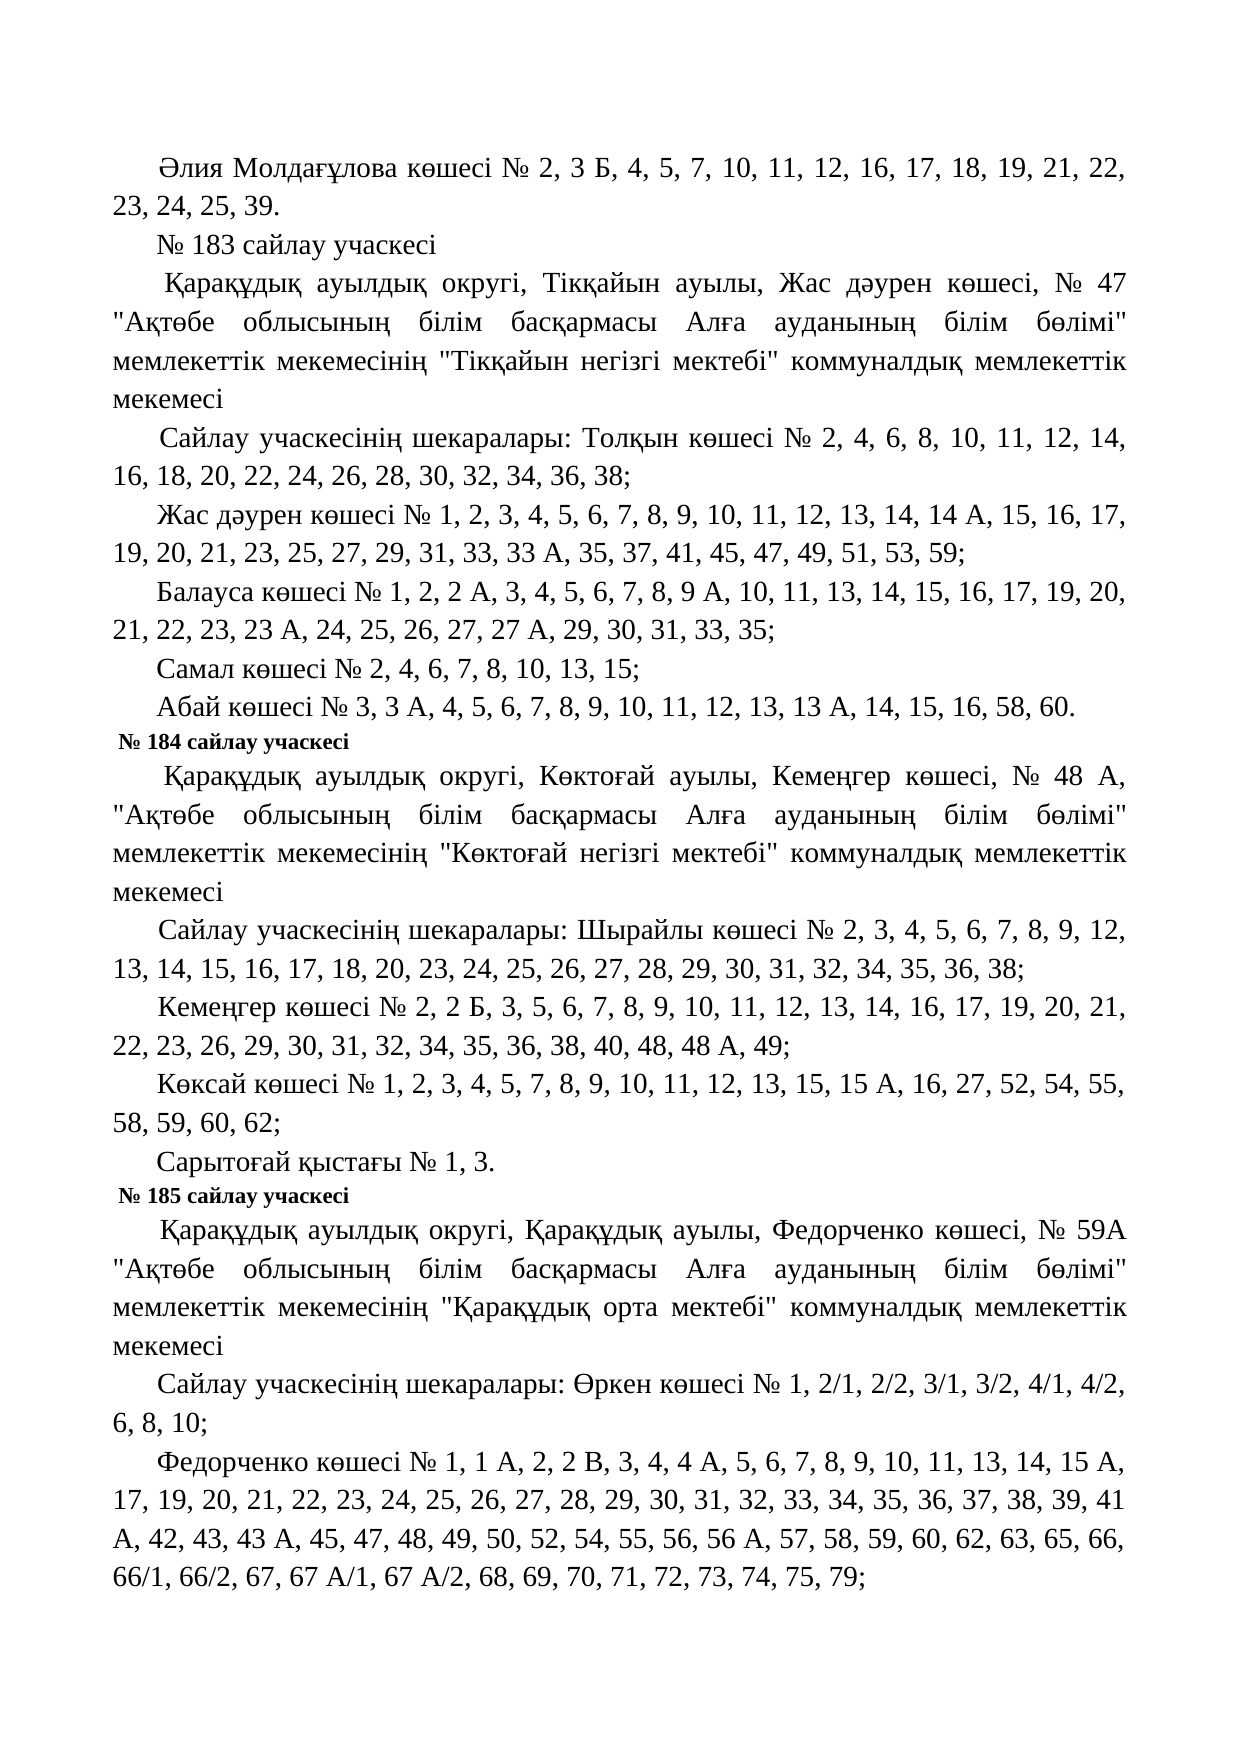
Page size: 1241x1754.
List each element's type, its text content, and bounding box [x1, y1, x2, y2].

text Қарақұдық ауылдық округі, Қарақұдық ауылы, Федорченко көшесі, № 59А "Ақтөбе облысының білім басқармасы Алға ауданының білім бөлімі" мемлекеттік мекемесінің "Қарақұдық орта мектебі" коммуналдық мемлекеттік мекемесі [112, 1212, 1128, 1362]
text Абай көшесі № 3, 3 А, 4, 5, 6, 7, 8, 9, 10, 11, 12, 13, 13 А, 14, 15, 16, 58, 60. [112, 689, 1128, 723]
text Сарытоғай қыстағы № 1, 3. [112, 1144, 1128, 1177]
text Сайлау учаскесінің шекаралары: Өркен көшесі № 1, 2/1, 2/2, 3/1, 3/2, 4/1, 4/2, 6, 8, 10; [112, 1367, 1128, 1439]
text Көксай көшесі № 1, 2, 3, 4, 5, 7, 8, 9, 10, 11, 12, 13, 15, 15 А, 16, 27, 52, 54, 55, 58, 59, 60, 62; [112, 1067, 1128, 1139]
text № 185 сайлау учаскесі [112, 1182, 1128, 1209]
text Қарақұдық ауылдық округі, Тікқайын ауылы, Жас дәурен көшесі, № 47 "Ақтөбе облысының білім басқармасы Алға ауданының білім бөлімі" мемлекеттік мекемесінің "Тікқайын негізгі мектебі" коммуналдық мемлекеттік мекемесі [112, 266, 1128, 415]
text Қарақұдық ауылдық округі, Көктоғай ауылы, Кемеңгер көшесі, № 48 А, "Ақтөбе облысының білім басқармасы Алға ауданының білім бөлімі" мемлекеттік мекемесінің "Көктоғай негізгі мектебі" коммуналдық мемлекеттік мекемесі [112, 758, 1128, 907]
text № 184 сайлау учаскесі [112, 728, 1128, 754]
text № 183 сайлау учаскесі [112, 227, 1128, 261]
text Балауса көшесі № 1, 2, 2 А, 3, 4, 5, 6, 7, 8, 9 А, 10, 11, 13, 14, 15, 16, 17, 19, 20, 21, 22, 23, 23 А, 24, 25, 26, 27, 27 А, 29, 30, 31, 33, 35; [112, 574, 1128, 646]
text Сайлау учаскесінің шекаралары: Толқын көшесі № 2, 4, 6, 8, 10, 11, 12, 14, 16, 18, 20, 22, 24, 26, 28, 30, 32, 34, 36, 38; [112, 420, 1128, 492]
text Сайлау учаскесінің шекаралары: Шырайлы көшесі № 2, 3, 4, 5, 6, 7, 8, 9, 12, 13, 14, 15, 16, 17, 18, 20, 23, 24, 25, 26, 27, 28, 29, 30, 31, 32, 34, 35, 36, 38; [112, 912, 1128, 984]
text Кемеңгер көшесі № 2, 2 Б, 3, 5, 6, 7, 8, 9, 10, 11, 12, 13, 14, 16, 17, 19, 20, 21, 22, 23, 26, 29, 30, 31, 32, 34, 35, 36, 38, 40, 48, 48 А, 49; [112, 989, 1128, 1062]
text Жас дәурен көшесі № 1, 2, 3, 4, 5, 6, 7, 8, 9, 10, 11, 12, 13, 14, 14 А, 15, 16, 17, 19, 20, 21, 23, 25, 27, 29, 31, 33, 33 А, 35, 37, 41, 45, 47, 49, 51, 53, 59; [112, 497, 1128, 569]
text Самал көшесі № 2, 4, 6, 7, 8, 10, 13, 15; [112, 651, 1128, 684]
text Федорченко көшесі № 1, 1 А, 2, 2 В, 3, 4, 4 А, 5, 6, 7, 8, 9, 10, 11, 13, 14, 15 А, 17, 19, 20, 21, 22, 23, 24, 25, 26, 27, 28, 29, 30, 31, 32, 33, 34, 35, 36, 37, 38, 39, 41 А, 42, 43, 43 А, 45, 47, 48, 49, 50, 52, 54, 55, 56, 56 А, 57, 58, 59, 60, 62, 63, 65, 66, 66/1, 66/2, 67, 67 А/1, 67 А/2, 68, 69, 70, 71, 72, 73, 74, 75, 79; [112, 1444, 1128, 1593]
text Әлия Молдағұлова көшесі № 2, 3 Б, 4, 5, 7, 10, 11, 12, 16, 17, 18, 19, 21, 22, 23, 24, 25, 39. [112, 150, 1128, 222]
